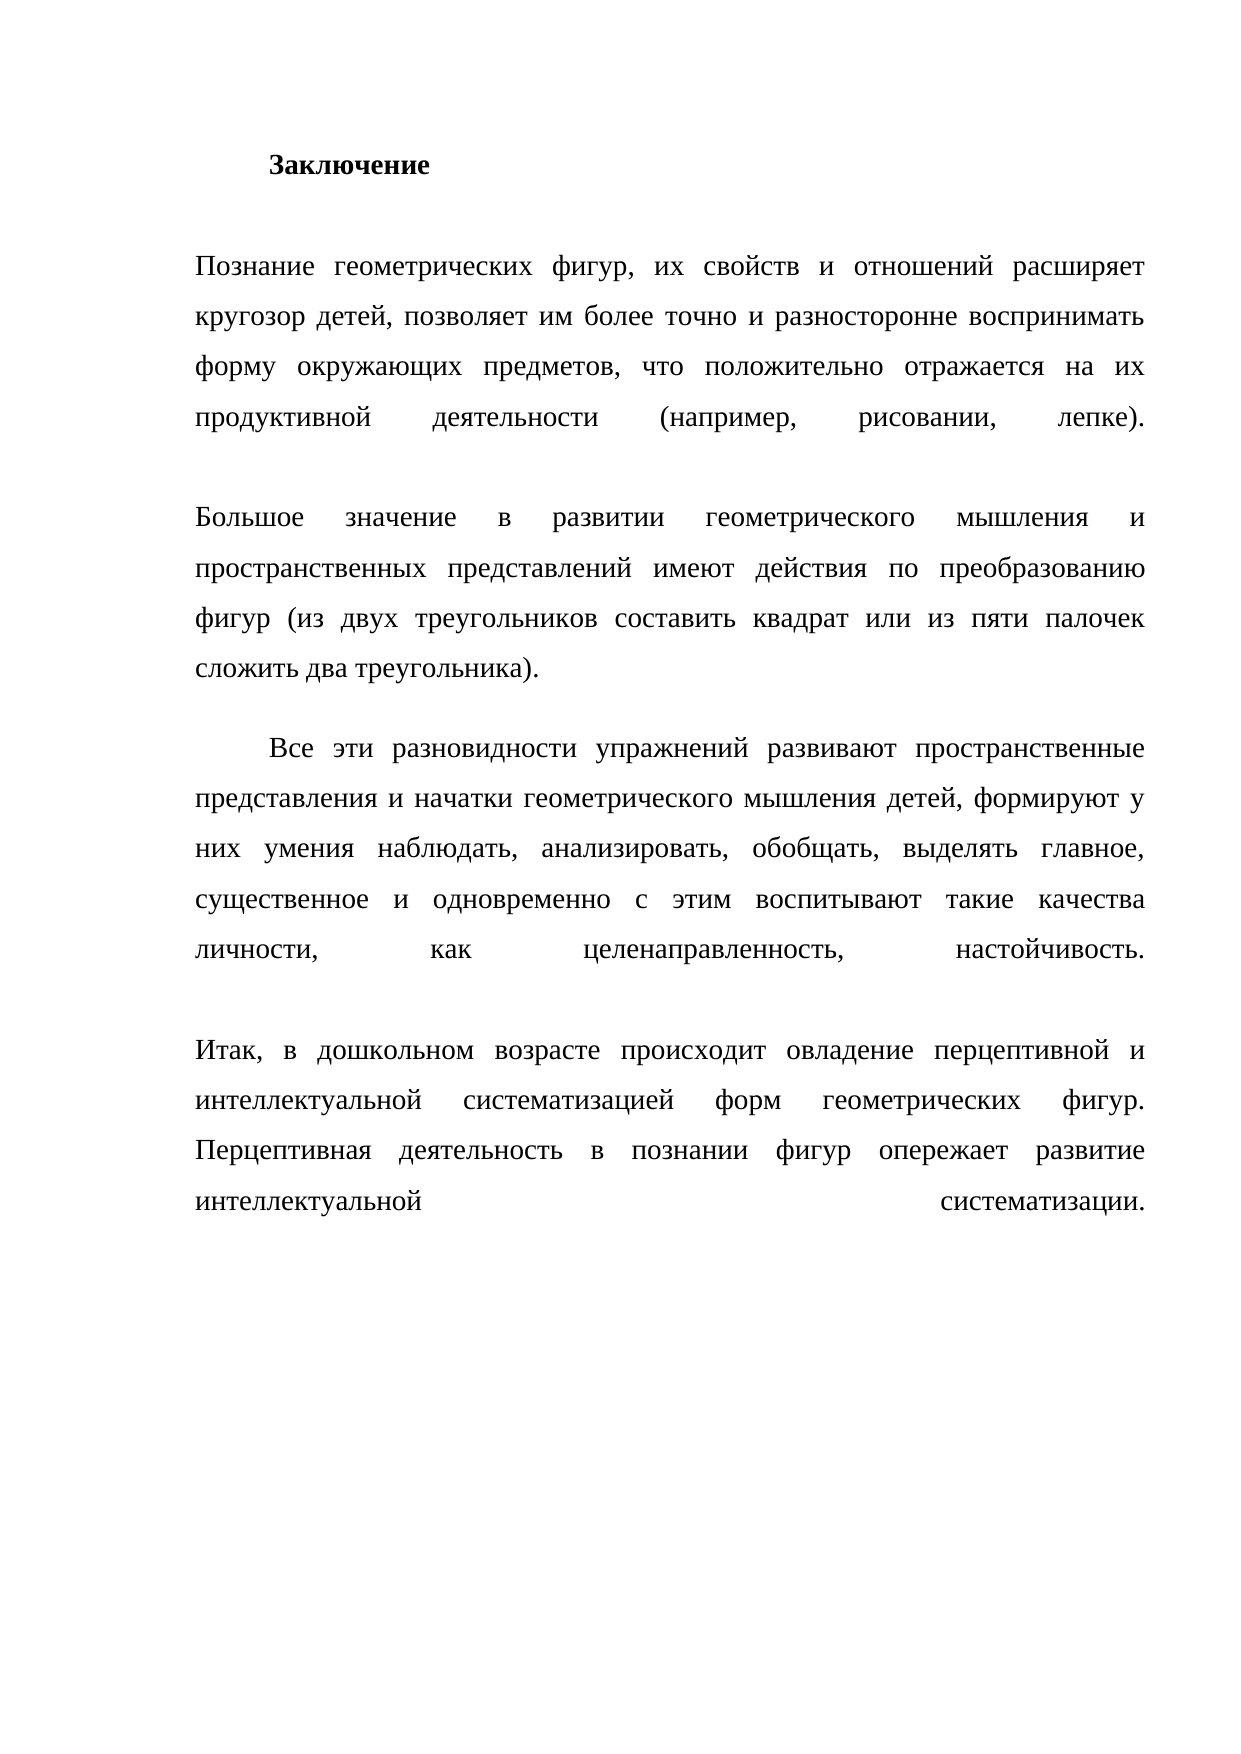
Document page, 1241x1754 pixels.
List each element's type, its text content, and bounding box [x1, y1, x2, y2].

text Заключение Познание геометрических фигур, их свойств и отношений расширяет кругозор детей, позволяет им более точно и разносторонне воспринимать форму окружающих предметов, что положительно отражается на их продуктивной деятельности (например, рисовании, лепке). Большое значение в развитии геометрического мышления и пространственных представлений имеют действия по преобразованию фигур (из двух треугольников составить квадрат или из пяти палочек сложить два треугольника). [195, 147, 1146, 684]
text Все эти разновидности упражнений развивают пространственные представления и начатки геометрического мышления детей, формируют у них умения наблюдать, анализировать, обобщать, выделять главное, существенное и одновременно с этим воспитывают такие качества личности, как целенаправленность, настойчивость. Итак, в дошкольном возрасте происходит овладение перцептивной и интеллектуальной систематизацией форм геометрических фигур. Перцептивная деятельность в познании фигур опережает развитие интеллектуальной систематизации. [195, 730, 1146, 1308]
